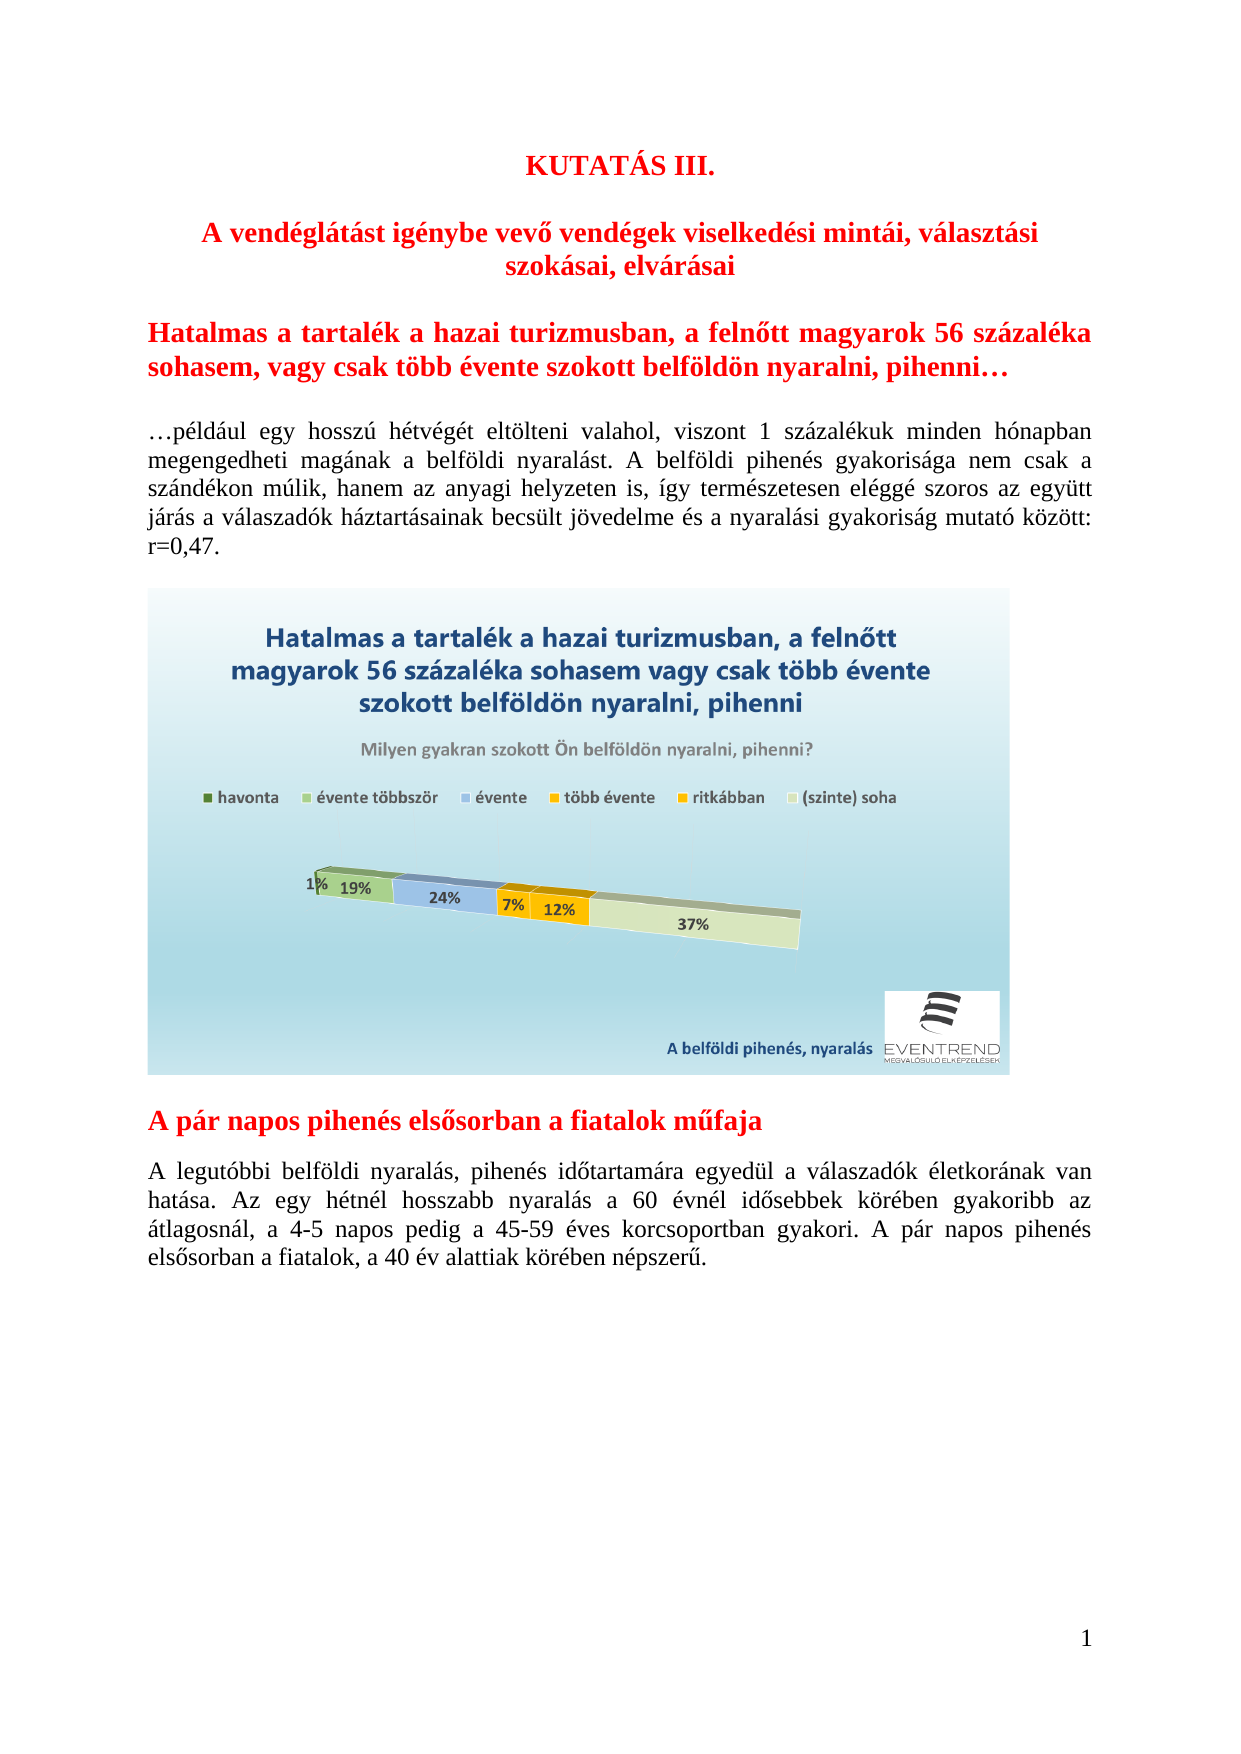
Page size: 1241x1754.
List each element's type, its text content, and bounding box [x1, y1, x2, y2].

text Hatalmas a tartalék a hazai turizmusban, a felnőtt magyarok 56 százaléka sohasem, vagy csak több évente szokott belföldön nyaralni, pihenni… [148, 315, 1093, 382]
text A legutóbbi belföldi nyaralás, pihenés időtartamára egyedül a válaszadók életkorának van hatása. Az egy hétnél hosszabb nyaralás a 60 évnél idősebbek körében gyakoribb az átlagosnál, a 4-5 napos pedig a 45-59 éves korcsoportban gyakori. A pár napos pihenés elsősorban a fiatalok, a 40 év alattiak körében népszerű. [148, 1156, 1093, 1271]
text …például egy hosszú hétvégét eltölteni valahol, viszont 1 százalékuk minden hónapban megengedheti magának a belföldi nyaralást. A belföldi pihenés gyakorisága nem csak a szándékon múlik, hanem az anyagi helyzeten is, így természetesen eléggé szoros az együtt járás a válaszadók háztartásainak becsült jövedelme és a nyaralási gyakoriság mutató között: r=0,47. [148, 416, 1093, 560]
picture [147, 588, 1010, 1075]
text A pár napos pihenés elsősorban a fiatalok műfaja [148, 1103, 1093, 1137]
text A vendéglátást igénybe vevő vendégek viselkedési mintái, választási szokásai, elvárásai [148, 215, 1093, 282]
text KUTATÁS III. [148, 148, 1093, 181]
